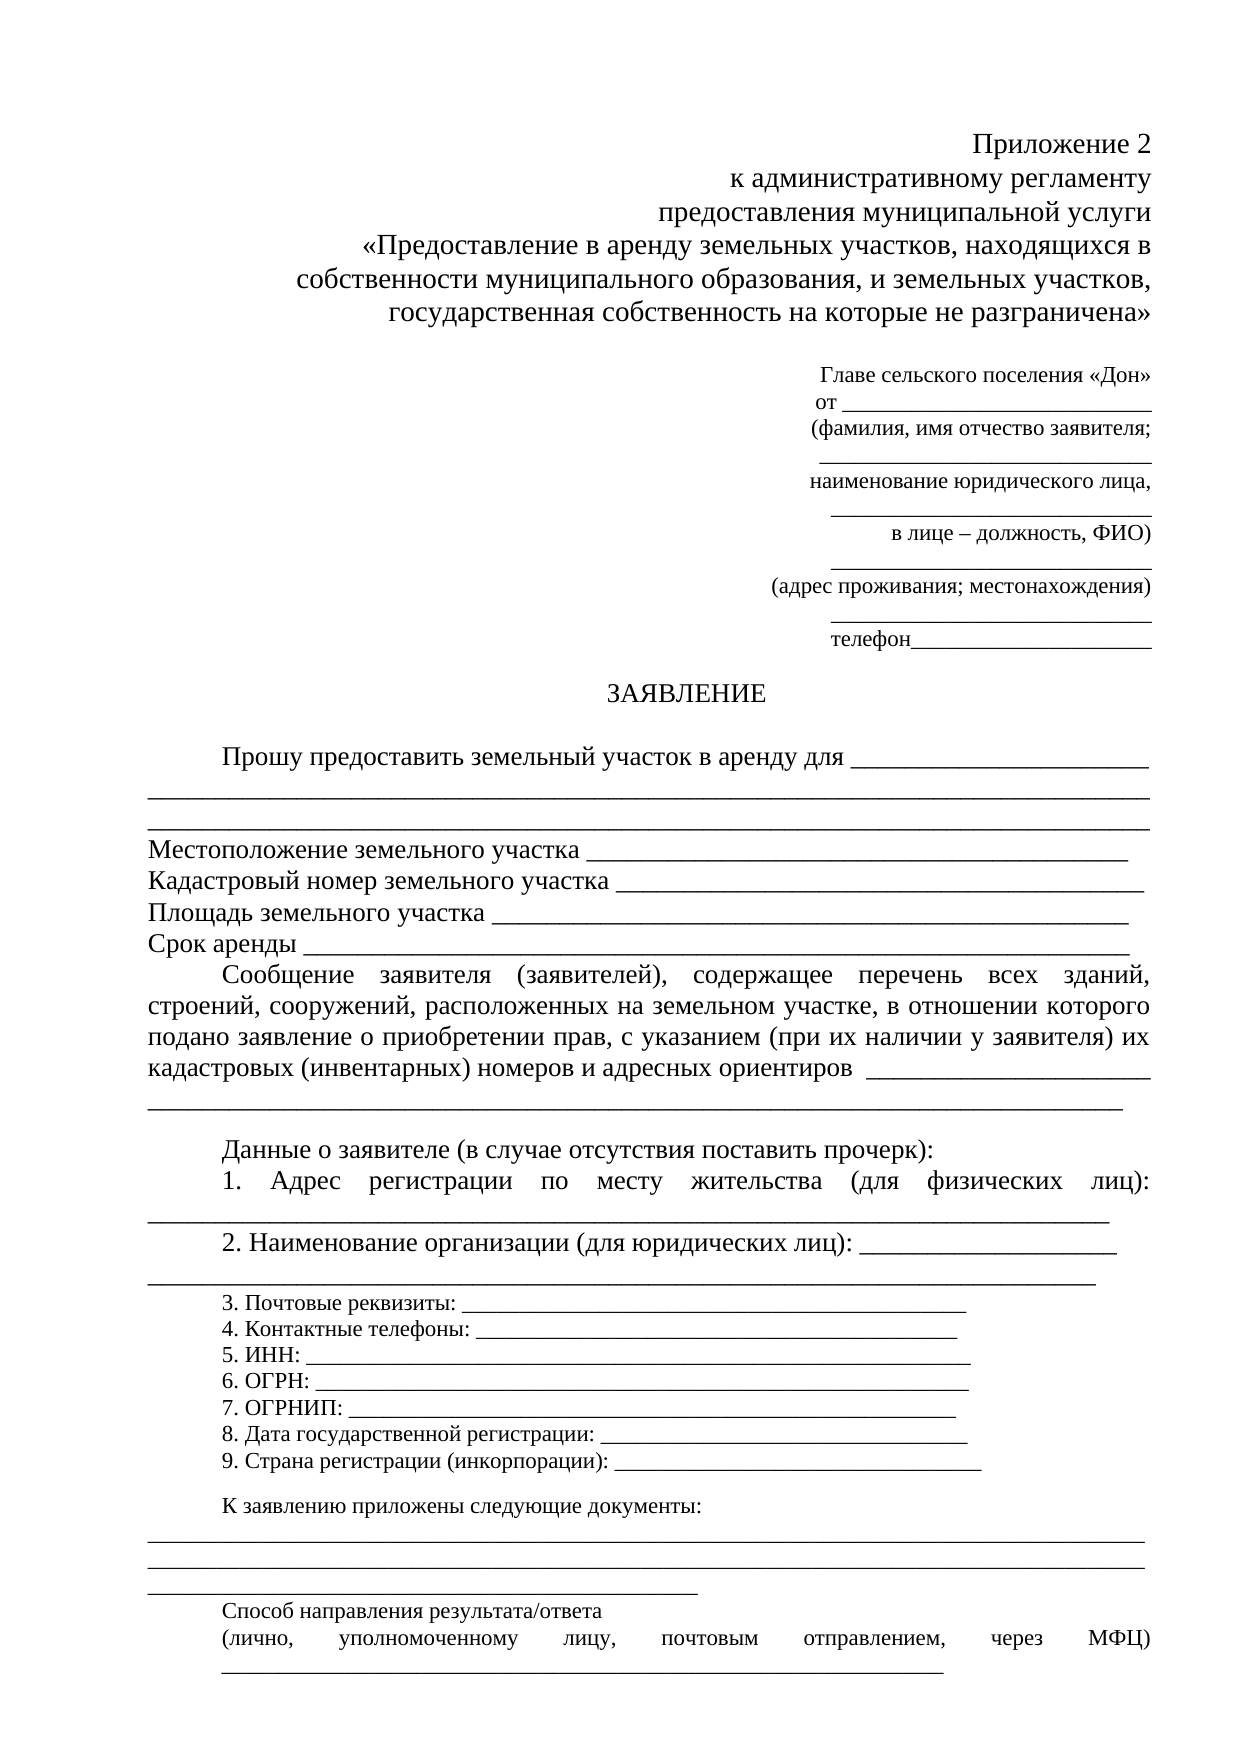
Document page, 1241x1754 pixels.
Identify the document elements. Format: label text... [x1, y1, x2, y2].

text _____________________________ [148, 440, 1152, 467]
text ____________________________ [148, 493, 1152, 519]
text «Предоставление в аренду земельных участков, находящихся в собственности муниципального образования, и земельных участков, государственная собственность на которые не разграничена» [148, 227, 1152, 328]
text 1. Адрес регистрации по месту жительства (для физических лиц): _______________________________________________________________________ [148, 1164, 1152, 1226]
text ________________________________________________________________________ [148, 1082, 1152, 1114]
text 8. Дата государственной регистрации: ________________________________ [148, 1420, 1152, 1447]
text Срок аренды _____________________________________________________________ [148, 927, 1152, 958]
text от ___________________________ [148, 388, 1152, 414]
text Данные о заявителе (в случае отсутствия поставить прочерк): [148, 1133, 1152, 1164]
text Местоположение земельного участка ________________________________________ [148, 833, 1152, 864]
text наименование юридического лица, [148, 467, 1152, 493]
text 9. Страна регистрации (инкорпорации): ________________________________ [148, 1447, 1152, 1473]
text 7. ОГРНИП: _____________________________________________________ [148, 1394, 1152, 1420]
text ______________________________________________________________________________________________________________________________________________________________________________________________________________________________ [148, 1518, 1152, 1598]
text ____________________________________________________________________________________________________________________________________________________ [148, 771, 1152, 833]
text (адрес проживания; местонахождения) [148, 572, 1152, 598]
text К заявлению приложены следующие документы: [148, 1492, 1152, 1518]
text 3. Почтовые реквизиты: ____________________________________________ [148, 1288, 1152, 1315]
text к административному регламенту [148, 160, 1152, 194]
text Главе сельского поселения «Дон» [148, 361, 1152, 388]
text 6. ОГРН: _________________________________________________________ [148, 1368, 1152, 1394]
text ____________________________ [148, 546, 1152, 572]
text ____________________________ [148, 598, 1152, 625]
text предоставления муниципальной услуги [148, 194, 1152, 227]
text Площадь земельного участка _______________________________________________ [148, 896, 1152, 927]
text Способ направления результата/ответа [148, 1598, 1152, 1624]
text 4. Контактные телефоны: __________________________________________ [148, 1315, 1152, 1341]
text телефон_____________________ [148, 625, 1152, 651]
text Приложение 2 [148, 127, 1152, 160]
text (лично, уполномоченному лицу, почтовым отправлением, через МФЦ) _______________________________________________________________ [148, 1624, 1152, 1677]
text ______________________________________________________________________ [148, 1257, 1152, 1288]
text Прошу предоставить земельный участок в аренду для ______________________ [148, 740, 1152, 771]
text Кадастровый номер земельного участка _______________________________________ [148, 864, 1152, 896]
text 5. ИНН: __________________________________________________________ [148, 1341, 1152, 1368]
text 2. Наименование организации (для юридических лиц): ___________________ [148, 1226, 1152, 1257]
text (фамилия, имя отчество заявителя; [148, 414, 1152, 440]
text ЗАЯВЛЕНИЕ [148, 678, 1152, 709]
text Сообщение заявителя (заявителей), содержащее перечень всех зданий, строений, сооружений, расположенных на земельном участке, в отношении которого подано заявление о приобретении прав, с указанием (при их наличии у заявителя) их кадастровых (инвентарных) номеров и адресных ориентиров _____________________ [148, 958, 1152, 1082]
text в лице – должность, ФИО) [148, 519, 1152, 546]
